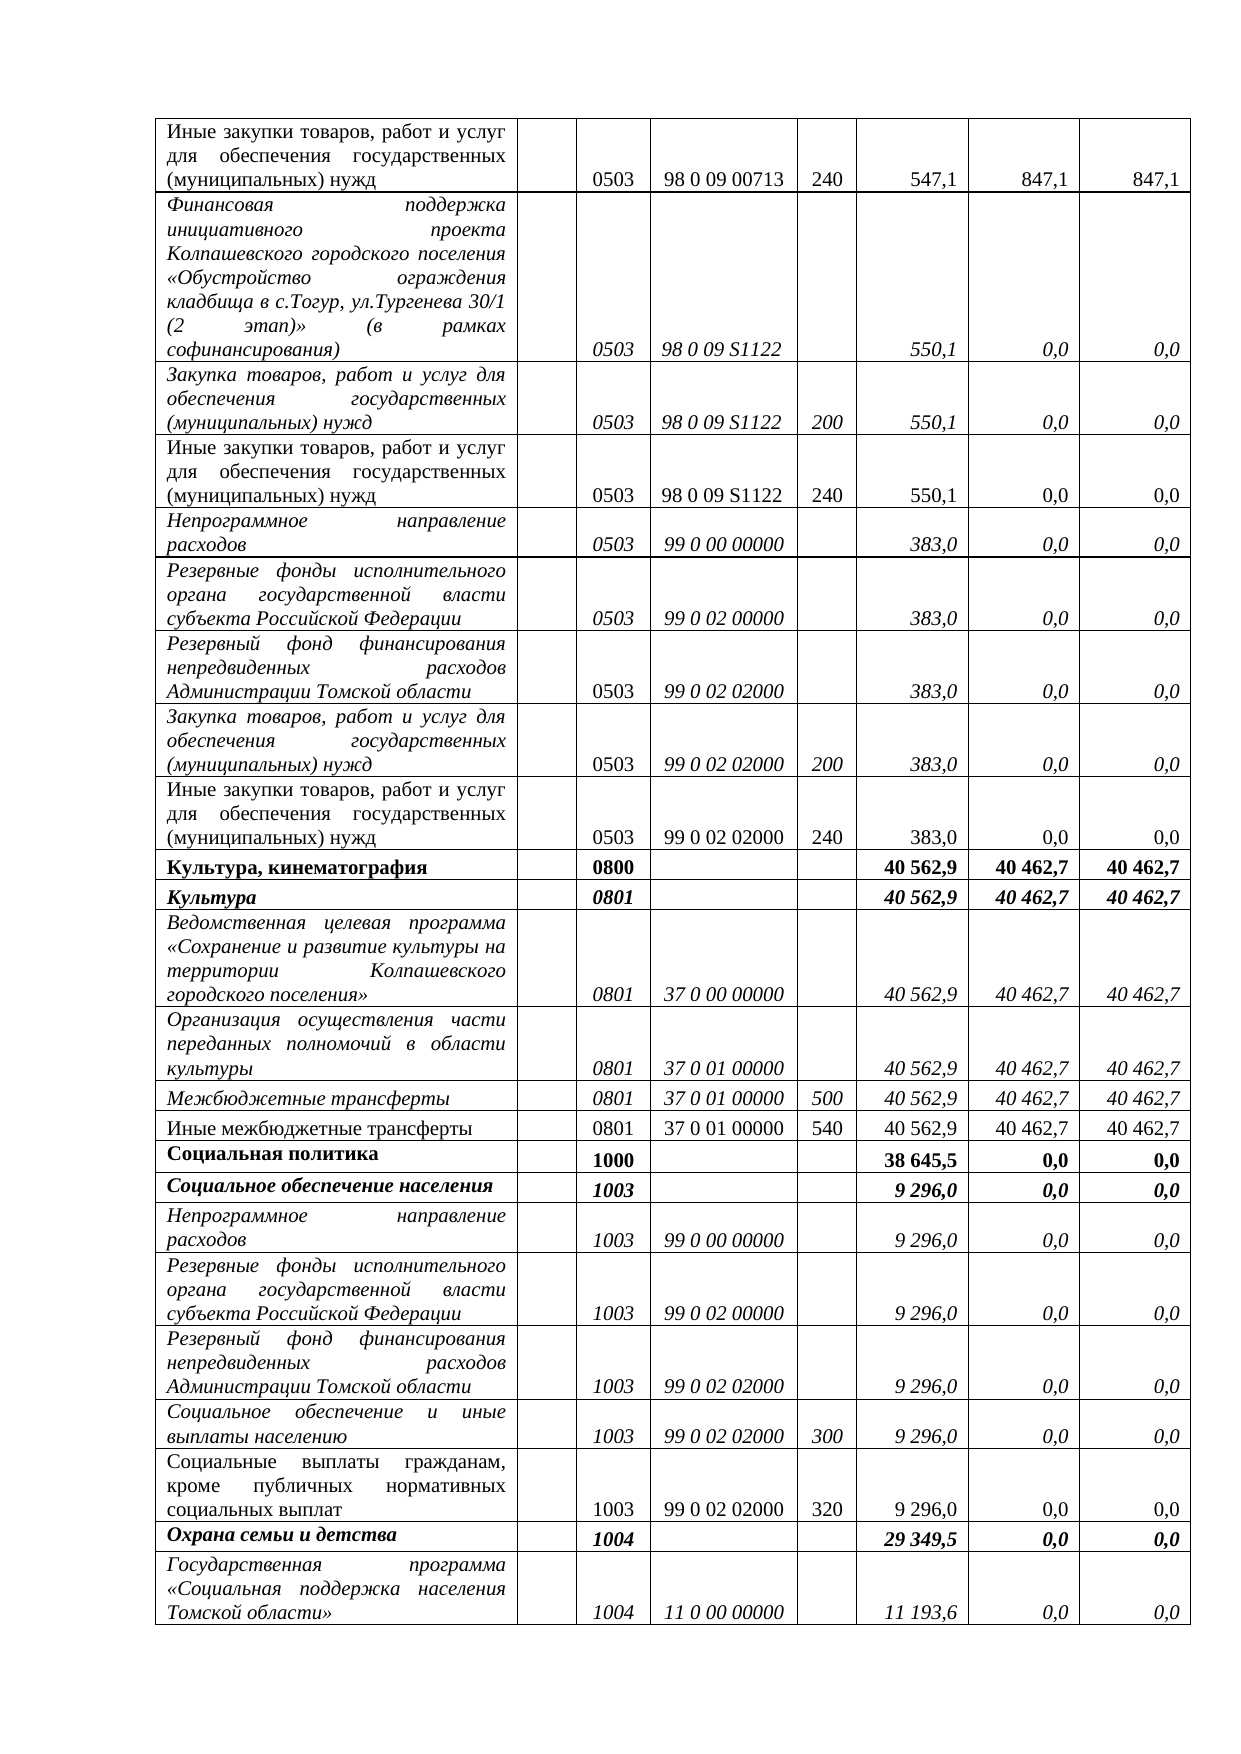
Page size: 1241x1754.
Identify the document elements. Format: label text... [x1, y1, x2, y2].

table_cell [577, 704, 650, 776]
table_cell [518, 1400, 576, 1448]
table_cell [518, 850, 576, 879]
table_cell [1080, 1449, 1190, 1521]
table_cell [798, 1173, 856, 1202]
table_cell [518, 362, 576, 434]
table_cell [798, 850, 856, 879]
table_cell [518, 193, 576, 361]
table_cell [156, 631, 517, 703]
table_cell Непрограммное направление расходов [156, 508, 517, 556]
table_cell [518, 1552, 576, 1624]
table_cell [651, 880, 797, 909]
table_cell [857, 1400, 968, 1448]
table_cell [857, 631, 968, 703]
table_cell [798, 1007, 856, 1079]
table_cell 240 [798, 435, 856, 507]
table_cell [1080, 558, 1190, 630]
table_cell 0,0 [969, 193, 1079, 361]
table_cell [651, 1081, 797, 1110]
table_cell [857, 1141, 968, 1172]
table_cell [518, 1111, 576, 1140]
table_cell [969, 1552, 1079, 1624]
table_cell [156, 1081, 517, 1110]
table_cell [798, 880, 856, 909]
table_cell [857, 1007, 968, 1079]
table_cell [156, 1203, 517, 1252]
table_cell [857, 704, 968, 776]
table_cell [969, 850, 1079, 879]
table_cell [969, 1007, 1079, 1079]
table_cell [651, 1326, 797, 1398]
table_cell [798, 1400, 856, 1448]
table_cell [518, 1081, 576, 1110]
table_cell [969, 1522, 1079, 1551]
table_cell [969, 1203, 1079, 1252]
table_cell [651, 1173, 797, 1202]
table_cell 0,0 [969, 435, 1079, 507]
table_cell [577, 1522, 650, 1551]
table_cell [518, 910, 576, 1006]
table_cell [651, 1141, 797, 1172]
table_cell 0503 [577, 558, 650, 630]
table_cell 0,0 [969, 362, 1079, 434]
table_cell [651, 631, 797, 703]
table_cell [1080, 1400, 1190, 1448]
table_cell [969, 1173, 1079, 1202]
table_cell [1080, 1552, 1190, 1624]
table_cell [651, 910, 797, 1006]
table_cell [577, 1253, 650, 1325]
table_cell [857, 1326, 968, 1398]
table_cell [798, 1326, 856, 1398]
table_cell 98 0 09 00713 [651, 119, 797, 191]
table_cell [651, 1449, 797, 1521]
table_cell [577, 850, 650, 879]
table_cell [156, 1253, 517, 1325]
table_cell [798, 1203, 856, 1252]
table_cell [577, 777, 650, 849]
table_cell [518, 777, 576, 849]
table_cell 383,0 [857, 508, 968, 556]
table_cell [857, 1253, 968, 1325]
table_cell 847,1 [1080, 119, 1190, 191]
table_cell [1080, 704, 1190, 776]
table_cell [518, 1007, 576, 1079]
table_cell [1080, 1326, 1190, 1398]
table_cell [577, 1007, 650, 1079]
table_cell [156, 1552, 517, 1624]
table_cell 0503 [577, 508, 650, 556]
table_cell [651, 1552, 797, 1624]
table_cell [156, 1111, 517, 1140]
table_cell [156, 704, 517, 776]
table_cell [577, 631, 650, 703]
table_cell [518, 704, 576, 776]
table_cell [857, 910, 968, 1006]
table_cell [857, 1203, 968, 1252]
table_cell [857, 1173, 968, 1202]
table_cell [518, 435, 576, 507]
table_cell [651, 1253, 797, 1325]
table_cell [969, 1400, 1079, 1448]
table_cell Иные закупки товаров, работ и услуг для обеспечения государственных (муниципальных) нужд [156, 119, 517, 191]
table_cell 98 0 09 S1122 [651, 362, 797, 434]
table_cell 550,1 [857, 435, 968, 507]
table_cell 0,0 [1080, 435, 1190, 507]
table_cell Финансовая поддержка инициативного проекта Колпашевского городского поселения «Обустройство ограждения кладбища в с.Тогур, ул.Тургенева 30/1 (2 этап)» (в рамках софинансирования) [156, 193, 517, 361]
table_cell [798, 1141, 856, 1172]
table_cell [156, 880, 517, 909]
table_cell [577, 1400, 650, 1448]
table_cell 0503 [577, 362, 650, 434]
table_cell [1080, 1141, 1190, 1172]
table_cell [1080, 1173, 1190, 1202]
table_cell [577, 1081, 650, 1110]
table_cell 547,1 [857, 119, 968, 191]
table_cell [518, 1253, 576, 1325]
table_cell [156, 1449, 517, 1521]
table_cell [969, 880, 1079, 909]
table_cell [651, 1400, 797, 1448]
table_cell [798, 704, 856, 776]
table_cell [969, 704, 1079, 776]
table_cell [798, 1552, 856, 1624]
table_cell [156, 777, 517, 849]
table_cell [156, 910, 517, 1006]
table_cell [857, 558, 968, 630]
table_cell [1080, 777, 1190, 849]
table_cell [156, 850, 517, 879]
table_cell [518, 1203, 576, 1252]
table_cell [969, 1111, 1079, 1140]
table_cell Закупка товаров, работ и услуг для обеспечения государственных (муниципальных) нужд [156, 362, 517, 434]
table_cell Резервные фонды исполнительного органа государственной власти субъекта Российской Федерации [156, 558, 517, 630]
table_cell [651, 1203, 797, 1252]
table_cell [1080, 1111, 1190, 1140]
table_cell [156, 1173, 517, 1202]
table_cell 550,1 [857, 193, 968, 361]
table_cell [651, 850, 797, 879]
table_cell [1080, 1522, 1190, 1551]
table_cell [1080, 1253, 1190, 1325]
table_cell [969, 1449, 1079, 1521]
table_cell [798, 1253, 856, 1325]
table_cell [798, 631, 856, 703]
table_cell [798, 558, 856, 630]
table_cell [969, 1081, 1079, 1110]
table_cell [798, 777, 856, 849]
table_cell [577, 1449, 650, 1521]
table_cell 99 0 02 00000 [651, 558, 797, 630]
table_cell [798, 508, 856, 556]
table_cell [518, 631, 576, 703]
table_cell [518, 508, 576, 556]
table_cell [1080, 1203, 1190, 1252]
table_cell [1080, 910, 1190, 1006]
table_cell 0503 [577, 193, 650, 361]
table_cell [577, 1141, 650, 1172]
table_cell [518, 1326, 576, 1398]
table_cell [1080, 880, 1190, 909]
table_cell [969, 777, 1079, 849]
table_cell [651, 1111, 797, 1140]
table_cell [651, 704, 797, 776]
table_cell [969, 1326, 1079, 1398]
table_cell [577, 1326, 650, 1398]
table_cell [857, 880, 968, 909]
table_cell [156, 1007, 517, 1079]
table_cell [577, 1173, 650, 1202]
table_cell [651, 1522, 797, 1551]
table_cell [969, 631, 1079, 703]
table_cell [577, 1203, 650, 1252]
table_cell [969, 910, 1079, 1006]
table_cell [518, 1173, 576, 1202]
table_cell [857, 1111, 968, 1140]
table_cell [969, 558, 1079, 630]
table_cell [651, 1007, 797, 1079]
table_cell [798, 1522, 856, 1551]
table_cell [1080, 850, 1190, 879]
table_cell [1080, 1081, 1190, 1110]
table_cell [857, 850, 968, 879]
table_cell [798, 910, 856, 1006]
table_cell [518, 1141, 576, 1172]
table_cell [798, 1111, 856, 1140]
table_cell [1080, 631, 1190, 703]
table_cell 0,0 [1080, 508, 1190, 556]
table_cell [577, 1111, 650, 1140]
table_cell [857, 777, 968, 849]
table_cell 0503 [577, 119, 650, 191]
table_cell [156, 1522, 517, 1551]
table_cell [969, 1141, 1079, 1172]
table_cell 550,1 [857, 362, 968, 434]
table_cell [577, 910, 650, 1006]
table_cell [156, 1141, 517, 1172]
table_cell 200 [798, 362, 856, 434]
table_cell 0503 [577, 435, 650, 507]
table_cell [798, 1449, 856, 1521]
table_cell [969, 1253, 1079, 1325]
table_cell 98 0 09 S1122 [651, 193, 797, 361]
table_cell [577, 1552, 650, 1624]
table_cell 0,0 [969, 508, 1079, 556]
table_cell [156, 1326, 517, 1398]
table_cell 99 0 00 00000 [651, 508, 797, 556]
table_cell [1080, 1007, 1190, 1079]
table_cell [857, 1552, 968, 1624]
table_cell Иные закупки товаров, работ и услуг для обеспечения государственных (муниципальных) нужд [156, 435, 517, 507]
table_cell [518, 558, 576, 630]
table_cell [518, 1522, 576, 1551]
table_cell 0,0 [1080, 362, 1190, 434]
table_cell 98 0 09 S1122 [651, 435, 797, 507]
table_cell 847,1 [969, 119, 1079, 191]
table_cell [798, 193, 856, 361]
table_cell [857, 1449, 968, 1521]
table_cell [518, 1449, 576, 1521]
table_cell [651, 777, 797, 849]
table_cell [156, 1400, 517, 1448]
table_cell 240 [798, 119, 856, 191]
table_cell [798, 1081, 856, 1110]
table_cell [518, 119, 576, 191]
table_cell 0,0 [1080, 193, 1190, 361]
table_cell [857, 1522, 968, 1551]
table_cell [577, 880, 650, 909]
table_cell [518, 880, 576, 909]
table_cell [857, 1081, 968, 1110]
